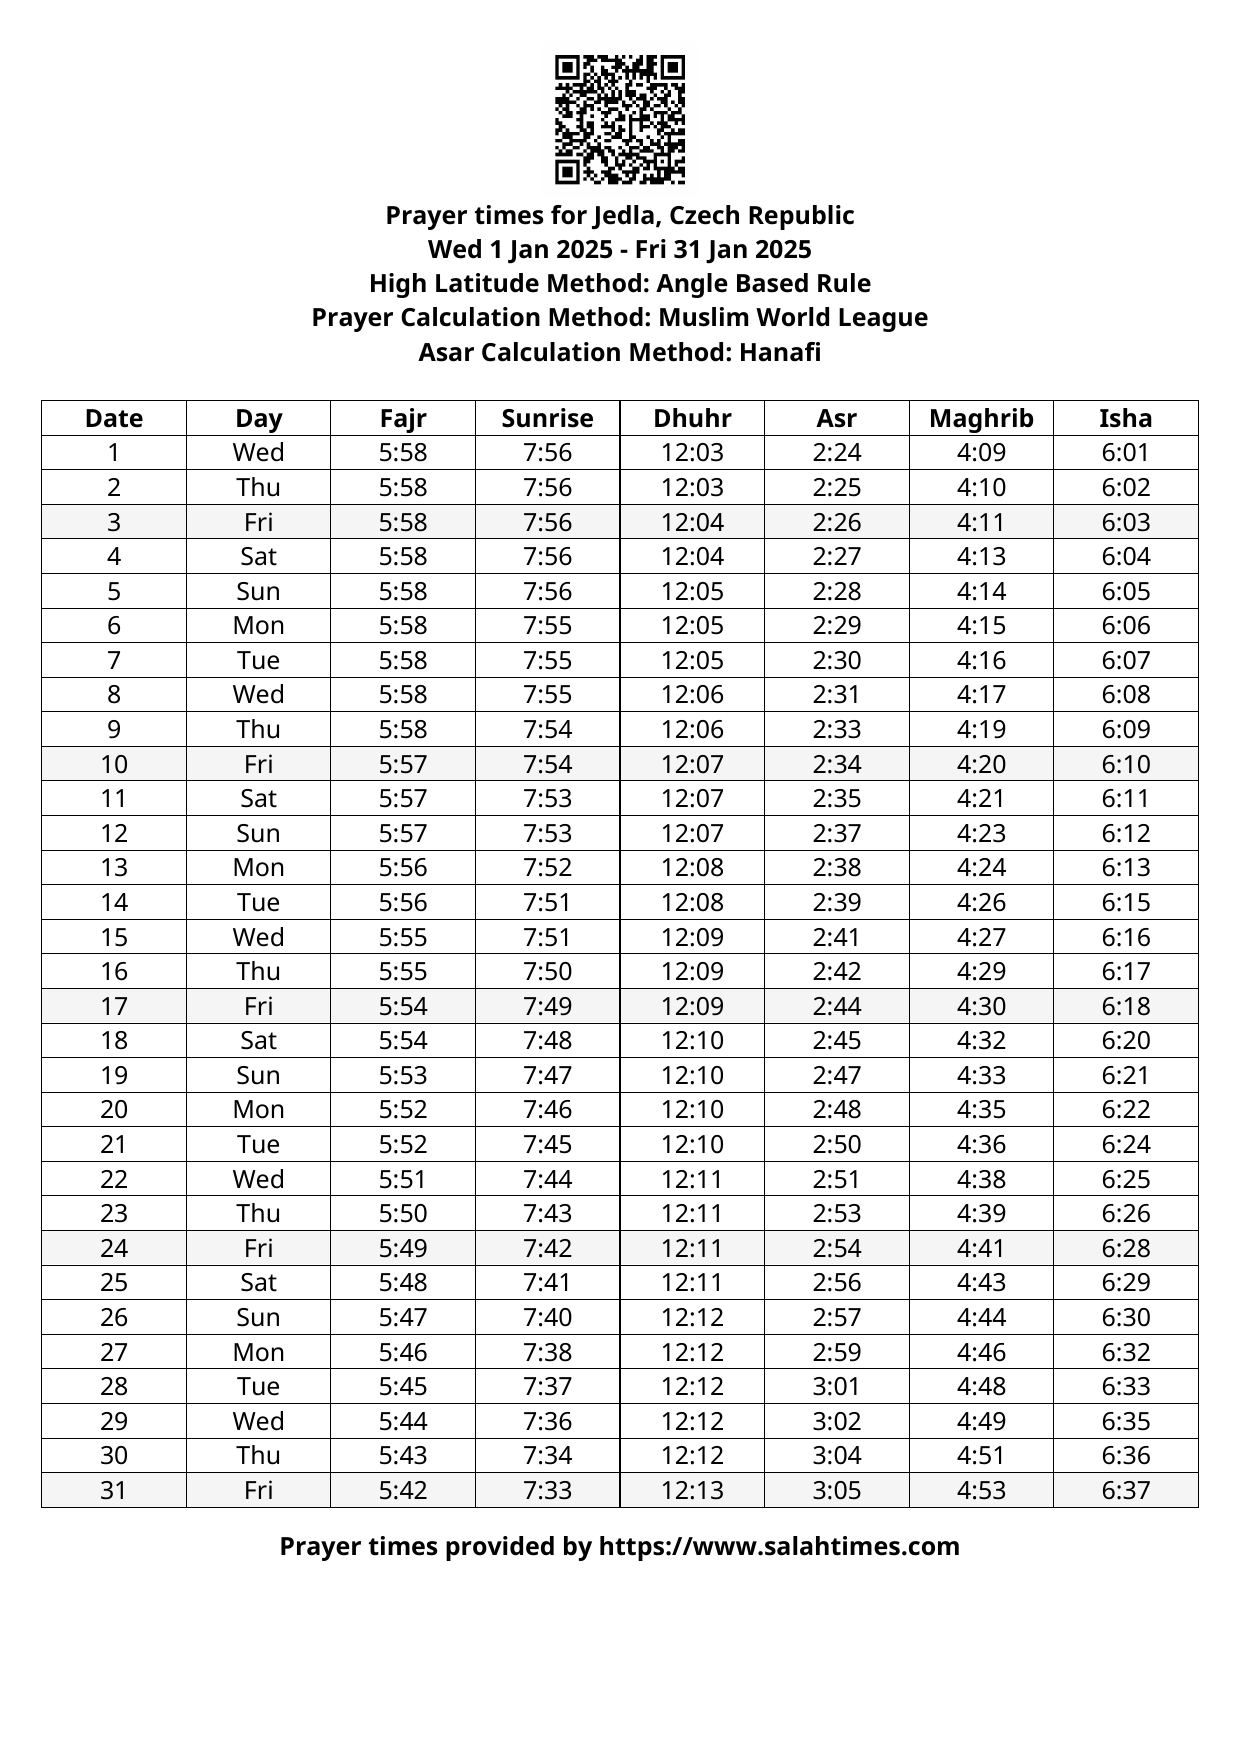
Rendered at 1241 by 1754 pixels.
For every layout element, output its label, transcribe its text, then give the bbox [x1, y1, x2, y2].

table_cell 4:21 [910, 781, 1053, 815]
table_cell 12:09 [621, 920, 764, 953]
table_cell 19 [42, 1058, 186, 1092]
table_cell Sun [187, 1300, 330, 1334]
table_cell 5:47 [331, 1300, 475, 1334]
table_cell 5:58 [331, 678, 475, 711]
table_cell 5:43 [331, 1439, 475, 1472]
table_cell 4:35 [910, 1093, 1053, 1126]
table_cell 6:18 [1054, 989, 1198, 1022]
table_header Fajr [331, 401, 475, 434]
table_cell 24 [42, 1231, 186, 1264]
table_header Day [187, 401, 330, 434]
text Wed 1 Jan 2025 - Fri 31 Jan 2025 [42, 232, 1198, 266]
table_cell 4:29 [910, 954, 1053, 988]
table_cell 6:28 [1054, 1231, 1198, 1264]
table_cell 12:03 [621, 470, 764, 504]
table_cell 4:11 [910, 505, 1053, 538]
table_cell 2:34 [765, 747, 909, 780]
table_cell 29 [42, 1404, 186, 1437]
table_cell 12 [42, 816, 186, 849]
table_cell 12:11 [621, 1162, 764, 1195]
table_cell 12:09 [621, 989, 764, 1022]
table_cell 12:12 [621, 1335, 764, 1368]
table_cell 7:40 [476, 1300, 619, 1334]
table_cell 7:56 [476, 539, 619, 573]
table_cell 5 [42, 574, 186, 607]
table_cell Tue [187, 1127, 330, 1161]
table_cell Tue [187, 885, 330, 919]
table_cell 4:16 [910, 643, 1053, 677]
table_cell Sun [187, 1058, 330, 1092]
table_cell 6:06 [1054, 609, 1198, 642]
table_cell 5:58 [331, 712, 475, 746]
table_cell 12:03 [621, 436, 764, 469]
table_cell 31 [42, 1473, 186, 1507]
text Prayer times provided by https://www.salahtimes.com [42, 1528, 1198, 1563]
table_cell 2 [42, 470, 186, 504]
text Prayer times for Jedla, Czech Republic [42, 198, 1198, 232]
table_cell 7:51 [476, 920, 619, 953]
table_cell 28 [42, 1369, 186, 1403]
table_cell 6 [42, 609, 186, 642]
table_cell 12:05 [621, 609, 764, 642]
table_cell 5:58 [331, 436, 475, 469]
table_cell 6:17 [1054, 954, 1198, 988]
table_cell 12:10 [621, 1058, 764, 1092]
table_cell 5:50 [331, 1196, 475, 1230]
table_cell Wed [187, 678, 330, 711]
table_cell 2:26 [765, 505, 909, 538]
table_cell 6:05 [1054, 574, 1198, 607]
table_header Dhuhr [621, 401, 764, 434]
table_cell 5:58 [331, 505, 475, 538]
table_cell 4:14 [910, 574, 1053, 607]
table_cell 12:08 [621, 851, 764, 884]
table_cell 5:42 [331, 1473, 475, 1507]
table_cell 5:55 [331, 920, 475, 953]
table_cell 2:45 [765, 1024, 909, 1057]
table_cell 6:02 [1054, 470, 1198, 504]
table_cell 5:54 [331, 1024, 475, 1057]
table_cell 12:11 [621, 1266, 764, 1299]
table_cell 5:58 [331, 470, 475, 504]
table_header Maghrib [910, 401, 1053, 434]
table_cell Sun [187, 574, 330, 607]
table_cell Wed [187, 1404, 330, 1437]
table_cell 15 [42, 920, 186, 953]
table_cell 2:27 [765, 539, 909, 573]
table_cell 6:32 [1054, 1335, 1198, 1368]
table_cell 6:35 [1054, 1404, 1198, 1437]
table_cell 7:49 [476, 989, 619, 1022]
table_cell Mon [187, 609, 330, 642]
table_cell 7:37 [476, 1369, 619, 1403]
table_cell 7:33 [476, 1473, 619, 1507]
table_cell 12:12 [621, 1369, 764, 1403]
table_cell 3:05 [765, 1473, 909, 1507]
table_cell 2:35 [765, 781, 909, 815]
table_cell 7 [42, 643, 186, 677]
table_cell 7:55 [476, 678, 619, 711]
table_cell Mon [187, 1335, 330, 1368]
table_cell 21 [42, 1127, 186, 1161]
table_cell 5:53 [331, 1058, 475, 1092]
table_cell 3 [42, 505, 186, 538]
table_cell 4:46 [910, 1335, 1053, 1368]
table_cell 4:36 [910, 1127, 1053, 1161]
table_cell 4:17 [910, 678, 1053, 711]
table_cell Thu [187, 1439, 330, 1472]
table_header Asr [765, 401, 909, 434]
table_cell Thu [187, 1196, 330, 1230]
table_cell 4:44 [910, 1300, 1053, 1334]
table_cell 10 [42, 747, 186, 780]
table_cell 20 [42, 1093, 186, 1126]
table_cell 3:02 [765, 1404, 909, 1437]
table_cell 12:07 [621, 781, 764, 815]
table_cell 6:29 [1054, 1266, 1198, 1299]
table_cell 13 [42, 851, 186, 884]
table_cell 2:54 [765, 1231, 909, 1264]
table_cell 7:56 [476, 436, 619, 469]
table_cell 2:39 [765, 885, 909, 919]
table_cell 12:11 [621, 1196, 764, 1230]
table_cell 12:07 [621, 747, 764, 780]
table_cell 12:06 [621, 712, 764, 746]
table_cell 2:51 [765, 1162, 909, 1195]
table_cell 6:07 [1054, 643, 1198, 677]
table_cell 11 [42, 781, 186, 815]
table_cell 5:58 [331, 609, 475, 642]
picture [542, 41, 699, 198]
table_cell 2:30 [765, 643, 909, 677]
table_cell 6:26 [1054, 1196, 1198, 1230]
table_cell 6:04 [1054, 539, 1198, 573]
table_cell Tue [187, 643, 330, 677]
table_cell 12:10 [621, 1127, 764, 1161]
table_cell 4:20 [910, 747, 1053, 780]
table_cell 5:57 [331, 747, 475, 780]
table_cell 5:57 [331, 781, 475, 815]
table_cell 5:52 [331, 1093, 475, 1126]
table_cell 2:53 [765, 1196, 909, 1230]
table_cell 26 [42, 1300, 186, 1334]
table_cell Thu [187, 470, 330, 504]
table_cell 4:51 [910, 1439, 1053, 1472]
table_cell 6:16 [1054, 920, 1198, 953]
table_cell 2:56 [765, 1266, 909, 1299]
table_cell 7:36 [476, 1404, 619, 1437]
table_cell 5:46 [331, 1335, 475, 1368]
table_cell 6:22 [1054, 1093, 1198, 1126]
table_cell 7:54 [476, 747, 619, 780]
table_cell 12:05 [621, 574, 764, 607]
table_cell Fri [187, 1473, 330, 1507]
table_cell 4:41 [910, 1231, 1053, 1264]
table_cell 17 [42, 989, 186, 1022]
table_cell 2:33 [765, 712, 909, 746]
table_cell 4:13 [910, 539, 1053, 573]
table_cell 5:48 [331, 1266, 475, 1299]
table_cell 12:13 [621, 1473, 764, 1507]
table_cell 2:44 [765, 989, 909, 1022]
table_cell 4:32 [910, 1024, 1053, 1057]
table_cell Sat [187, 781, 330, 815]
table_cell 6:24 [1054, 1127, 1198, 1161]
table_cell 5:44 [331, 1404, 475, 1437]
table_cell Tue [187, 1369, 330, 1403]
table_header Sunrise [476, 401, 619, 434]
table_cell 12:04 [621, 539, 764, 573]
table_cell Fri [187, 1231, 330, 1264]
table_cell 3:01 [765, 1369, 909, 1403]
table_cell 4:15 [910, 609, 1053, 642]
table_cell 12:04 [621, 505, 764, 538]
table_cell 7:53 [476, 781, 619, 815]
table_cell 6:03 [1054, 505, 1198, 538]
table_cell 23 [42, 1196, 186, 1230]
table_cell 7:56 [476, 470, 619, 504]
table_cell 7:38 [476, 1335, 619, 1368]
table_cell 4 [42, 539, 186, 573]
table_cell 6:25 [1054, 1162, 1198, 1195]
table_cell 2:24 [765, 436, 909, 469]
table_cell 7:56 [476, 505, 619, 538]
table_cell 6:11 [1054, 781, 1198, 815]
table_cell Sat [187, 539, 330, 573]
table_cell 2:50 [765, 1127, 909, 1161]
table_cell 7:34 [476, 1439, 619, 1472]
table_cell 3:04 [765, 1439, 909, 1472]
table_cell 9 [42, 712, 186, 746]
table_cell 6:21 [1054, 1058, 1198, 1092]
table_cell 2:41 [765, 920, 909, 953]
table_cell 7:46 [476, 1093, 619, 1126]
table_cell 2:59 [765, 1335, 909, 1368]
table_cell 4:19 [910, 712, 1053, 746]
table_cell 6:20 [1054, 1024, 1198, 1057]
table_cell Thu [187, 954, 330, 988]
table_cell 16 [42, 954, 186, 988]
table_cell 4:23 [910, 816, 1053, 849]
table_cell 1 [42, 436, 186, 469]
table_cell 4:38 [910, 1162, 1053, 1195]
table_cell 6:36 [1054, 1439, 1198, 1472]
table_cell 7:44 [476, 1162, 619, 1195]
table_cell 5:56 [331, 885, 475, 919]
table_cell 12:12 [621, 1439, 764, 1472]
table_cell 25 [42, 1266, 186, 1299]
table_cell 6:13 [1054, 851, 1198, 884]
table_cell 4:33 [910, 1058, 1053, 1092]
table_cell 6:01 [1054, 436, 1198, 469]
table_cell 5:49 [331, 1231, 475, 1264]
table_cell 5:57 [331, 816, 475, 849]
table_cell 5:54 [331, 989, 475, 1022]
table_cell 4:30 [910, 989, 1053, 1022]
table_cell 12:09 [621, 954, 764, 988]
table_cell 4:09 [910, 436, 1053, 469]
table_cell 6:30 [1054, 1300, 1198, 1334]
table_cell 30 [42, 1439, 186, 1472]
table_cell 12:10 [621, 1024, 764, 1057]
table_cell 7:42 [476, 1231, 619, 1264]
table_cell 5:58 [331, 574, 475, 607]
table_cell 7:50 [476, 954, 619, 988]
table_cell 2:29 [765, 609, 909, 642]
table_cell 12:12 [621, 1300, 764, 1334]
table_cell 4:10 [910, 470, 1053, 504]
text High Latitude Method: Angle Based Rule [42, 266, 1198, 300]
table_cell Fri [187, 505, 330, 538]
table_cell 12:05 [621, 643, 764, 677]
table_cell 5:58 [331, 539, 475, 573]
table_cell 5:52 [331, 1127, 475, 1161]
table_cell 4:27 [910, 920, 1053, 953]
table_cell Sat [187, 1024, 330, 1057]
table_cell 7:47 [476, 1058, 619, 1092]
text Asar Calculation Method: Hanafi [42, 334, 1198, 368]
table_cell 18 [42, 1024, 186, 1057]
table_cell 14 [42, 885, 186, 919]
table_cell 12:06 [621, 678, 764, 711]
table_cell 2:31 [765, 678, 909, 711]
table_cell Mon [187, 851, 330, 884]
table_cell 2:48 [765, 1093, 909, 1126]
table_cell 5:55 [331, 954, 475, 988]
table_cell Sun [187, 816, 330, 849]
table_cell 4:39 [910, 1196, 1053, 1230]
table_cell 6:15 [1054, 885, 1198, 919]
table_cell 12:07 [621, 816, 764, 849]
table_cell Wed [187, 436, 330, 469]
table_cell Fri [187, 747, 330, 780]
table_cell 4:49 [910, 1404, 1053, 1437]
table_cell 5:45 [331, 1369, 475, 1403]
table_cell 4:48 [910, 1369, 1053, 1403]
table_cell 4:43 [910, 1266, 1053, 1299]
table_cell Fri [187, 989, 330, 1022]
table_cell 2:57 [765, 1300, 909, 1334]
table_cell 12:12 [621, 1404, 764, 1437]
table_cell 6:09 [1054, 712, 1198, 746]
table_cell 5:58 [331, 643, 475, 677]
table_cell 7:55 [476, 643, 619, 677]
table_cell 6:37 [1054, 1473, 1198, 1507]
table_cell Sat [187, 1266, 330, 1299]
table_cell 6:33 [1054, 1369, 1198, 1403]
table_cell 7:52 [476, 851, 619, 884]
table_cell 2:42 [765, 954, 909, 988]
table_cell Wed [187, 1162, 330, 1195]
table_cell 2:38 [765, 851, 909, 884]
table_cell 2:47 [765, 1058, 909, 1092]
table_cell Mon [187, 1093, 330, 1126]
table_cell 4:53 [910, 1473, 1053, 1507]
table_cell 5:51 [331, 1162, 475, 1195]
table_cell Thu [187, 712, 330, 746]
table_cell 12:08 [621, 885, 764, 919]
table_cell 7:51 [476, 885, 619, 919]
table_cell 5:56 [331, 851, 475, 884]
table_cell 7:53 [476, 816, 619, 849]
table_header Isha [1054, 401, 1198, 434]
table_cell 12:11 [621, 1231, 764, 1264]
table_cell 4:26 [910, 885, 1053, 919]
table_cell Wed [187, 920, 330, 953]
table_cell 27 [42, 1335, 186, 1368]
table_cell 6:08 [1054, 678, 1198, 711]
table_cell 2:28 [765, 574, 909, 607]
table_cell 7:48 [476, 1024, 619, 1057]
table_cell 8 [42, 678, 186, 711]
table_cell 7:54 [476, 712, 619, 746]
table_header Date [42, 401, 186, 434]
table_cell 7:55 [476, 609, 619, 642]
table_cell 7:45 [476, 1127, 619, 1161]
table_cell 7:56 [476, 574, 619, 607]
table_cell 12:10 [621, 1093, 764, 1126]
text Prayer Calculation Method: Muslim World League [42, 300, 1198, 334]
table_cell 7:43 [476, 1196, 619, 1230]
table_cell 2:25 [765, 470, 909, 504]
table_cell 22 [42, 1162, 186, 1195]
table_cell 2:37 [765, 816, 909, 849]
table_cell 7:41 [476, 1266, 619, 1299]
table_cell 6:10 [1054, 747, 1198, 780]
table_cell 4:24 [910, 851, 1053, 884]
table_cell 6:12 [1054, 816, 1198, 849]
